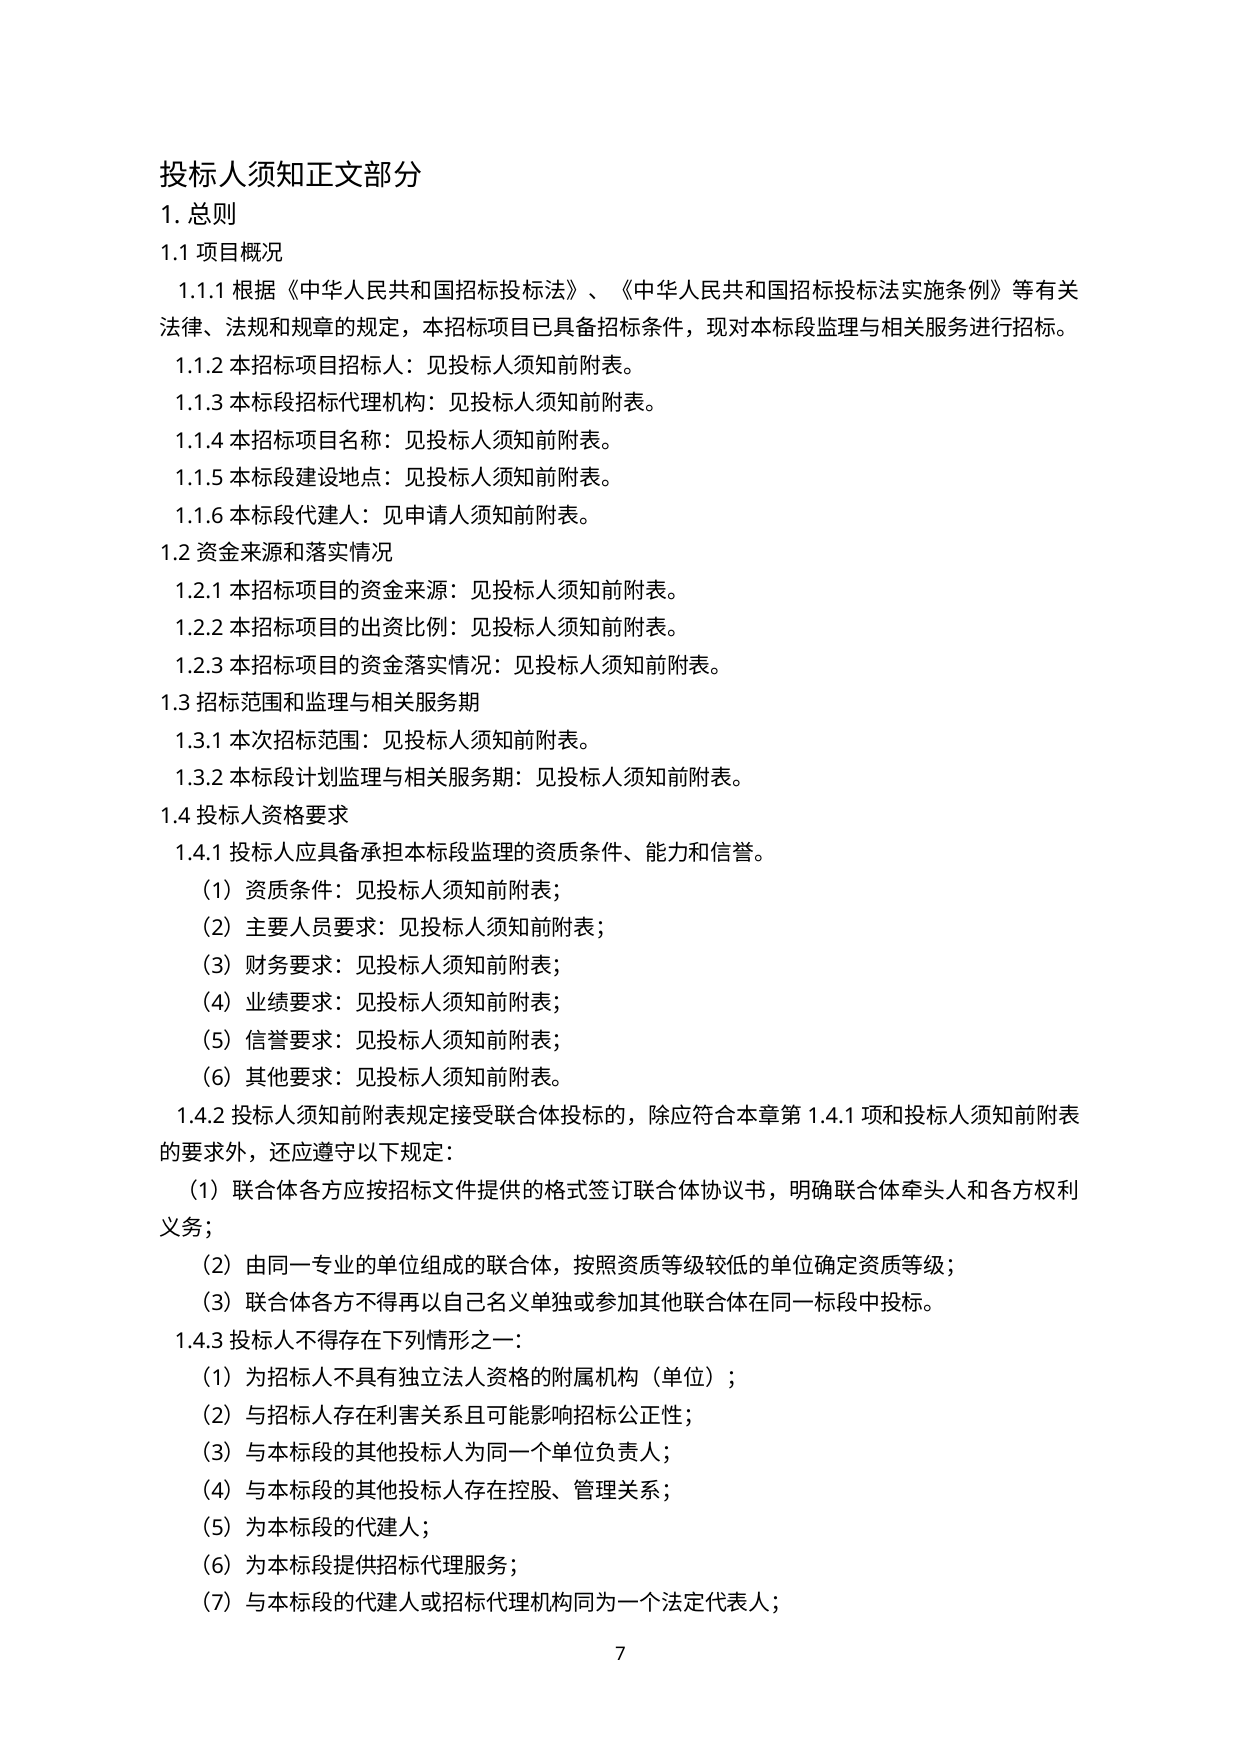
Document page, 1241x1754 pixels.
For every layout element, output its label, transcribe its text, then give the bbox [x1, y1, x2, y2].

list 招标范围和监理与相关服务期 [159, 681, 1081, 718]
list 投标人须知前附表规定接受联合体投标的，除应符合本章第1.4.1项和投标人须知前附表的要求外，还应遵守以下规定： [159, 1093, 1081, 1168]
list 其他要求：见投标人须知前附表。 [189, 1056, 1081, 1093]
list 为本标段提供招标代理服务； [189, 1543, 1081, 1581]
list 资金来源和落实情况 [159, 531, 1081, 568]
list 为招标人不具有独立法人资格的附属机构（单位）； [189, 1356, 1081, 1393]
list 主要人员要求：见投标人须知前附表； [189, 906, 1081, 943]
list 本标段建设地点：见投标人须知前附表。 [174, 456, 1081, 493]
list 本招标项目招标人：见投标人须知前附表。 [174, 343, 1081, 381]
list 联合体各方应按招标文件提供的格式签订联合体协议书，明确联合体牵头人和各方权利义务； [159, 1168, 1081, 1243]
list 信誉要求：见投标人须知前附表； [189, 1018, 1081, 1056]
list 联合体各方不得再以自己名义单独或参加其他联合体在同一标段中投标。 [189, 1281, 1081, 1318]
list 资质条件：见投标人须知前附表； [189, 868, 1081, 906]
list 与本标段的其他投标人存在控股、管理关系； [189, 1468, 1081, 1506]
list 本招标项目名称：见投标人须知前附表。 [174, 418, 1081, 456]
list 财务要求：见投标人须知前附表； [189, 943, 1081, 981]
list 与本标段的代建人或招标代理机构同为一个法定代表人； [189, 1581, 1081, 1618]
list 与本标段的其他投标人为同一个单位负责人； [189, 1431, 1081, 1468]
list 本标段招标代理机构：见投标人须知前附表。 [174, 381, 1081, 418]
list 项目概况 [159, 231, 1081, 268]
list 本招标项目的资金来源：见投标人须知前附表。 [174, 568, 1081, 606]
list 本标段代建人：见申请人须知前附表。 [174, 493, 1081, 531]
list 总则 [159, 193, 1081, 231]
list 投标人资格要求 [159, 793, 1081, 831]
list 本招标项目的出资比例：见投标人须知前附表。 [174, 606, 1081, 643]
list 业绩要求：见投标人须知前附表； [189, 981, 1081, 1018]
list 本招标项目的资金落实情况：见投标人须知前附表。 [174, 643, 1081, 681]
list 投标人须知正文部分 [159, 156, 1081, 193]
list 由同一专业的单位组成的联合体，按照资质等级较低的单位确定资质等级； [189, 1243, 1081, 1281]
list 本标段计划监理与相关服务期：见投标人须知前附表。 [174, 756, 1081, 793]
list 投标人不得存在下列情形之一： [174, 1318, 1081, 1356]
list 为本标段的代建人； [189, 1506, 1081, 1543]
list 根据《中华人民共和国招标投标法》、《中华人民共和国招标投标法实施条例》等有关法律、法规和规章的规定，本招标项目已具备招标条件，现对本标段监理与相关服务进行招标。 [159, 268, 1081, 343]
list 与招标人存在利害关系且可能影响招标公正性； [189, 1393, 1081, 1431]
list 投标人应具备承担本标段监理的资质条件、能力和信誉。 [174, 831, 1081, 868]
list 本次招标范围：见投标人须知前附表。 [174, 718, 1081, 756]
